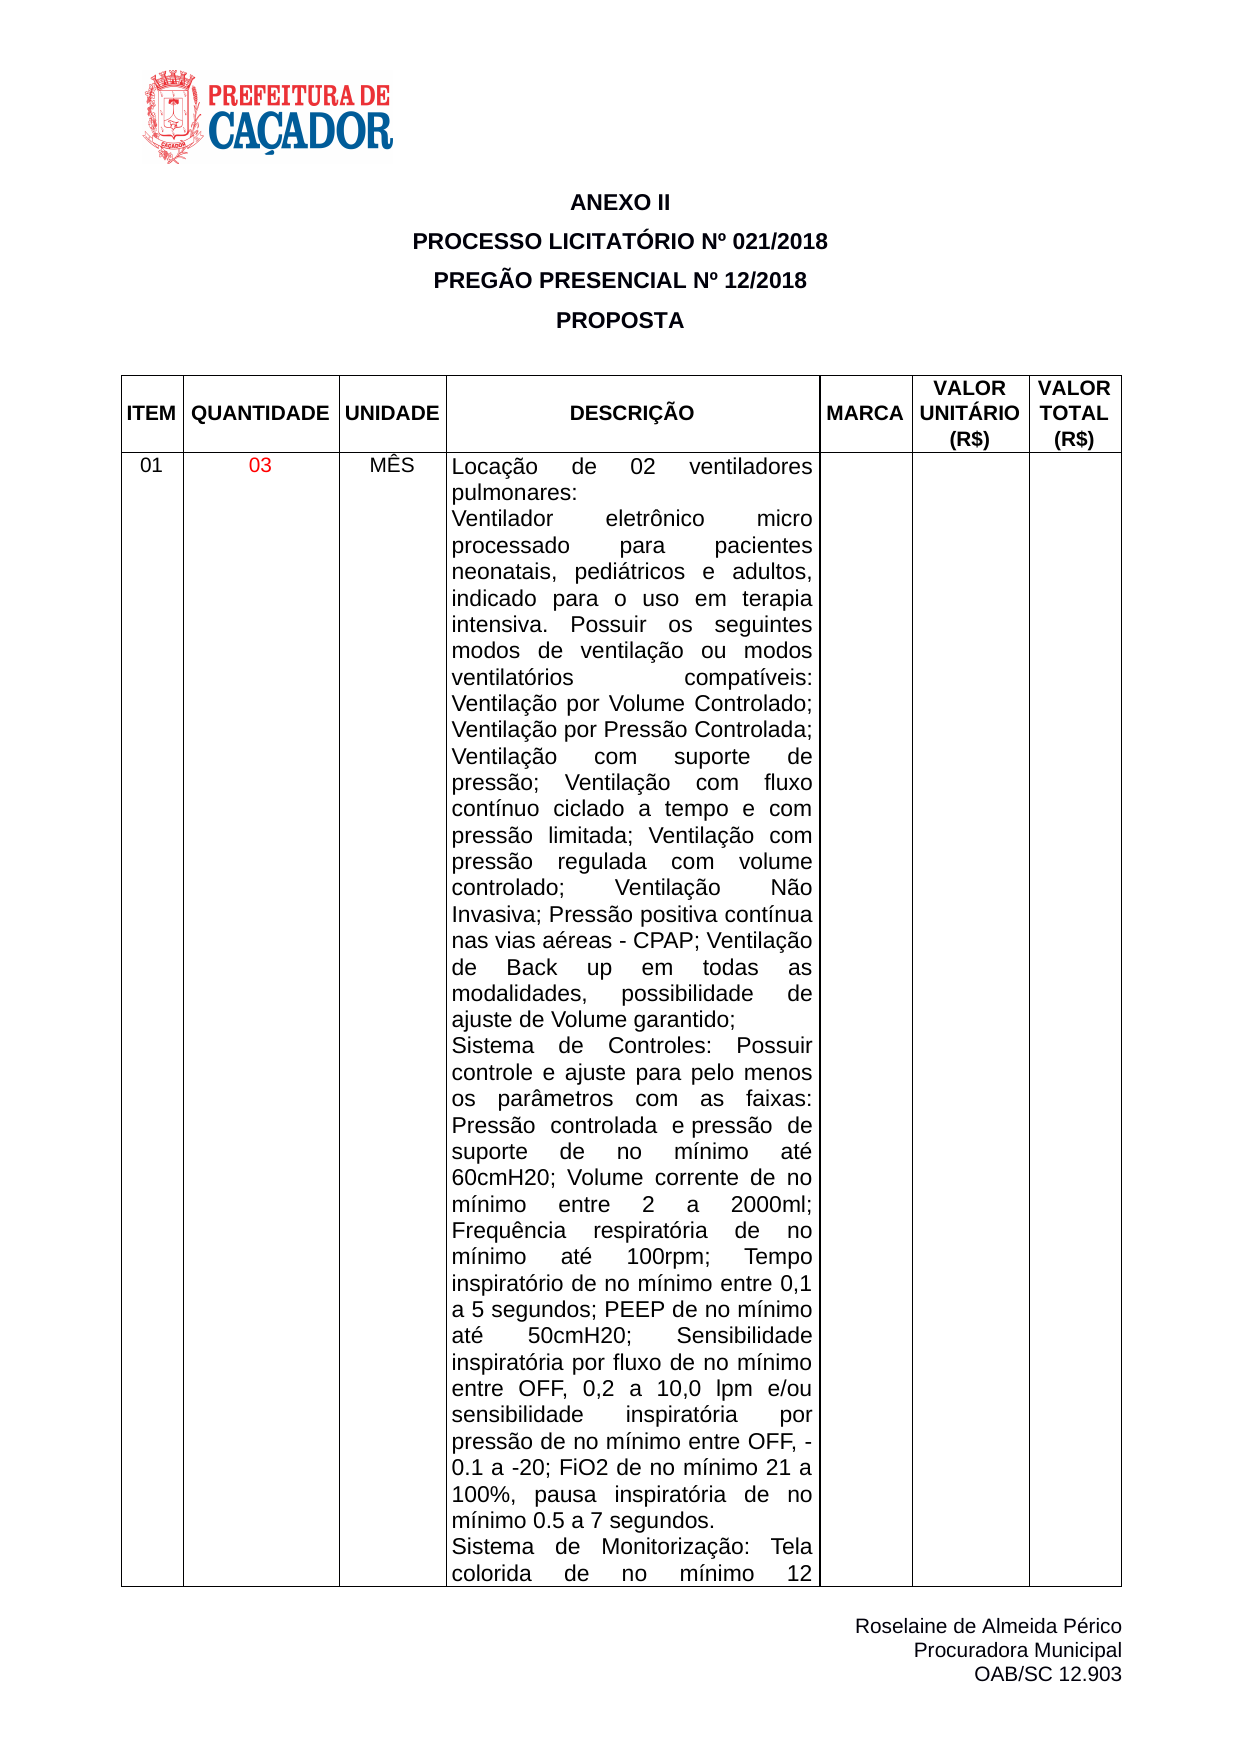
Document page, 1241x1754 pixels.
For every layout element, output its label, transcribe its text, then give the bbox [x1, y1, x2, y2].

table_cell [821, 453, 912, 1586]
table_cell 01 [122, 453, 183, 1586]
table_header VALOR TOTAL (R$) [1030, 376, 1121, 452]
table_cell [447, 453, 819, 1586]
text PROCESSO LICITATÓRIO Nº 021/2018 [118, 228, 1122, 254]
table_cell 03 [184, 453, 339, 1586]
text PROPOSTA [118, 307, 1122, 333]
table_cell [1030, 453, 1121, 1586]
table_header ITEM [122, 376, 183, 452]
table_cell MÊS [340, 453, 446, 1586]
table_cell [913, 453, 1029, 1586]
list ANEXO II [118, 188, 1122, 215]
table_header UNIDADE [340, 376, 446, 452]
table_header DESCRIÇÃO [447, 376, 819, 452]
table_header QUANTIDADE [184, 376, 339, 452]
text PREGÃO PRESENCIAL Nº 12/2018 [118, 267, 1122, 294]
table_header VALOR UNITÁRIO (R$) [913, 376, 1029, 452]
table_header MARCA [821, 376, 912, 452]
